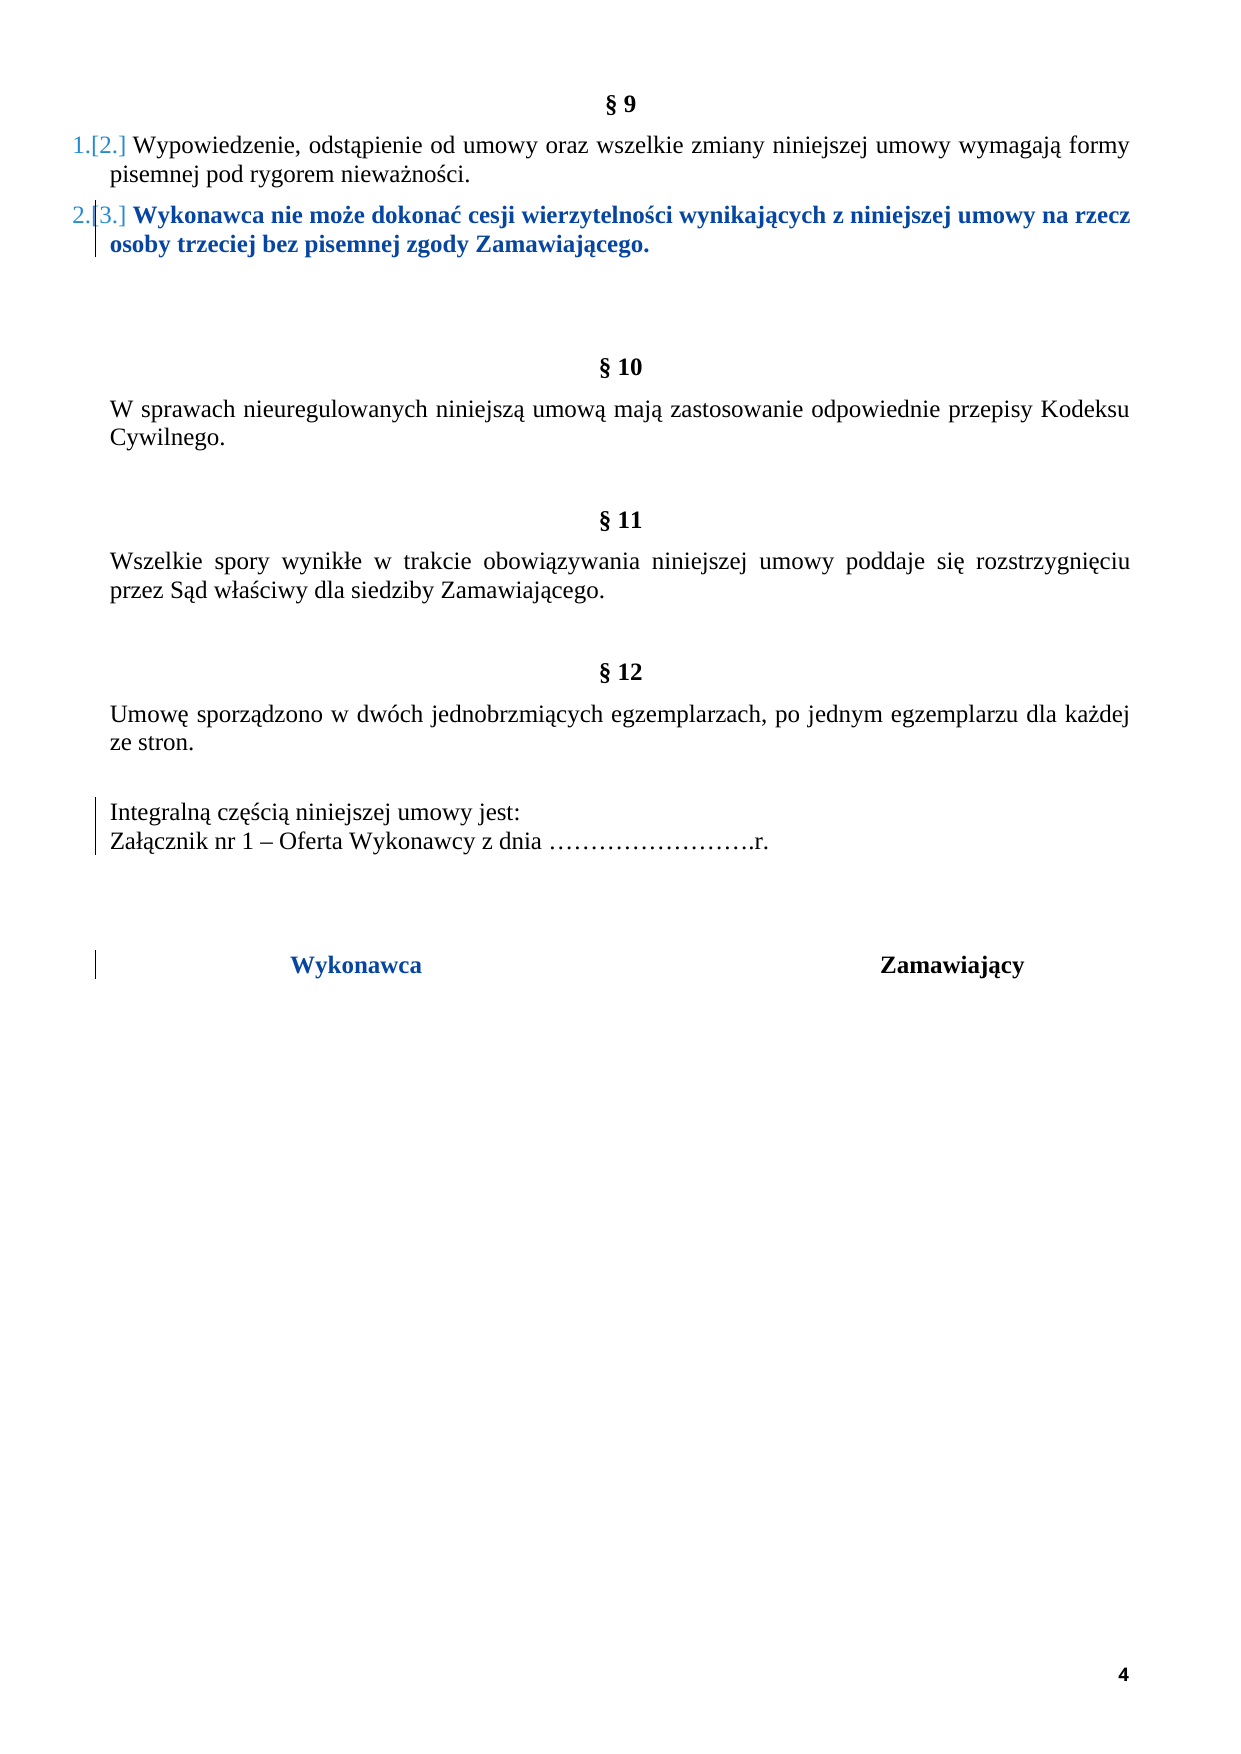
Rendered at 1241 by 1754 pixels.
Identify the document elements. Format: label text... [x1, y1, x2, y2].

text Wykonawca Zamawiający [109, 950, 1131, 979]
text § 9 [109, 89, 1131, 117]
text Wszelkie spory wynikłe w trakcie obowiązywania niniejszej umowy poddaje się rozstrzygnięciu przez Sąd właściwy dla siedziby Zamawiającego. [109, 546, 1131, 604]
text § 10 [109, 352, 1131, 381]
list Wypowiedzenie, odstąpienie od umowy oraz wszelkie zmiany niniejszej umowy wymagają formy pisemnej pod rygorem nieważności. [72, 130, 1131, 187]
text Integralną częścią niniejszej umowy jest: [109, 797, 1131, 826]
list Wykonawca nie może dokonać cesji wierzytelności wynikających z niniejszej umowy na rzecz osoby trzeciej bez pisemnej zgody Zamawiającego. [96, 200, 1131, 257]
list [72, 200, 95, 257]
text Załącznik nr 1 – Oferta Wykonawcy z dnia …………………….r. [109, 826, 1131, 855]
text Umowę sporządzono w dwóch jednobrzmiących egzemplarzach, po jednym egzemplarzu dla każdej ze stron. [109, 699, 1131, 756]
text § 11 [109, 505, 1131, 534]
text W sprawach nieuregulowanych niniejszą umową mają zastosowanie odpowiednie przepisy Kodeksu Cywilnego. [109, 394, 1131, 451]
text § 12 [109, 657, 1131, 686]
